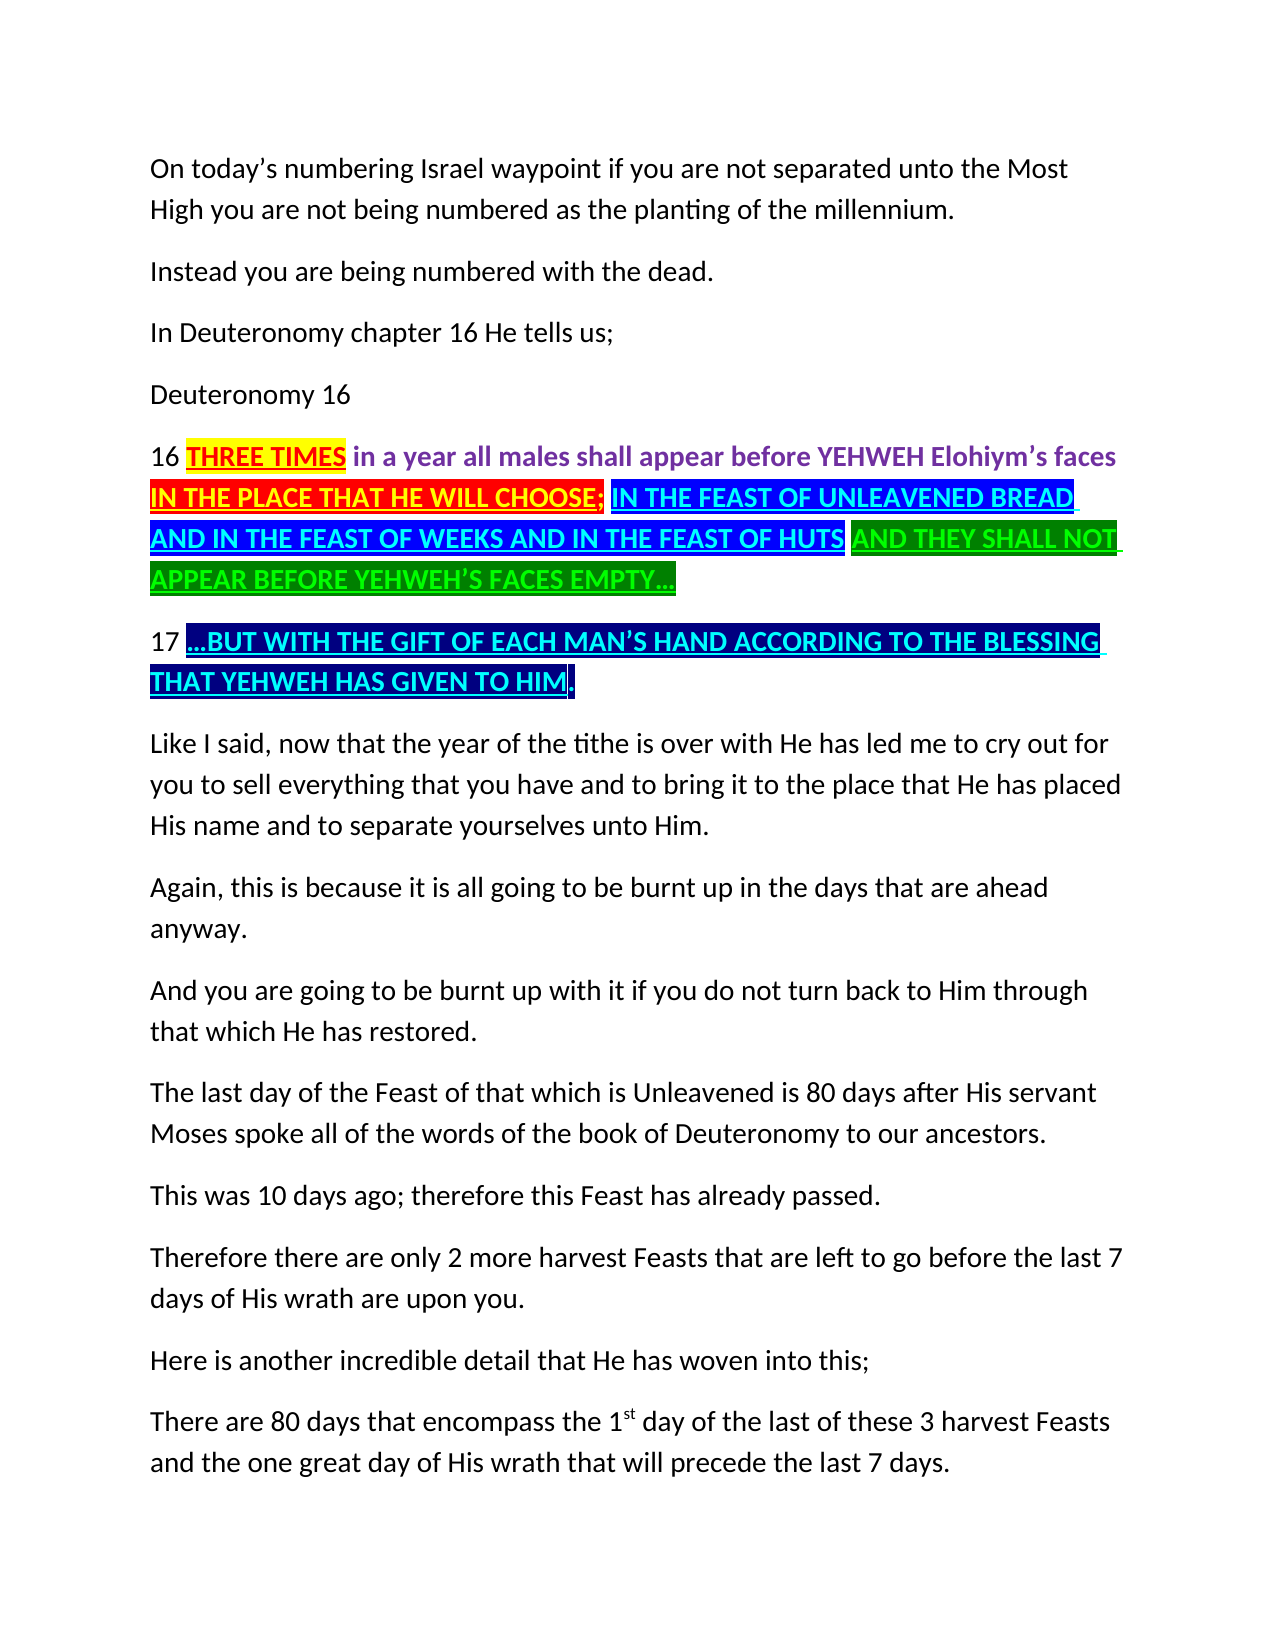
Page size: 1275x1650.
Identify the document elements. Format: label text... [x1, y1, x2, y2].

text Therefore there are only 2 more harvest Feasts that are left to go before the last 7 days of His wrath are upon you. [150, 1239, 1125, 1315]
text On today’s numbering Israel waypoint if you are not separated unto the Most High you are not being numbered as the planting of the millennium. [150, 150, 1125, 227]
text And you are going to be burnt up with it if you do not turn back to Him through that which He has restored. [150, 972, 1125, 1048]
text 17 …BUT WITH THE GIFT OF EACH MAN’S HAND ACCORDING TO THE BLESSING THAT YEHWEH HAS GIVEN TO HIM. [150, 623, 1125, 699]
text There are 80 days that encompass the 1st day of the last of these 3 harvest Feasts and the one great day of His wrath that will precede the last 7 days. [150, 1403, 1125, 1480]
text Here is another incredible detail that He has woven into this; [150, 1342, 1125, 1377]
text Again, this is because it is all going to be burnt up in the days that are ahead anyway. [150, 869, 1125, 946]
text Deuteronomy 16 [150, 376, 1125, 412]
text In Deuteronomy chapter 16 He tells us; [150, 314, 1125, 350]
text Like I said, now that the year of the tithe is over with He has led me to cry out for you to sell everything that you have and to bring it to the place that He has placed His name and to separate yourselves unto Him. [150, 725, 1125, 843]
text The last day of the Feast of that which is Unleavened is 80 days after His servant Moses spoke all of the words of the book of Deuteronomy to our ancestors. [150, 1074, 1125, 1151]
text Instead you are being numbered with the dead. [150, 253, 1125, 288]
text This was 10 days ago; therefore this Feast has already passed. [150, 1177, 1125, 1213]
text 16 THREE TIMES in a year all males shall appear before YEHWEH Elohiym’s faces IN THE PLACE THAT HE WILL CHOOSE; IN THE FEAST OF UNLEAVENED BREAD AND IN THE FEAST OF WEEKS AND IN THE FEAST OF HUTS AND THEY SHALL NOT APPEAR BEFORE YEHWEH’S FACES EMPTY… [150, 438, 1125, 596]
